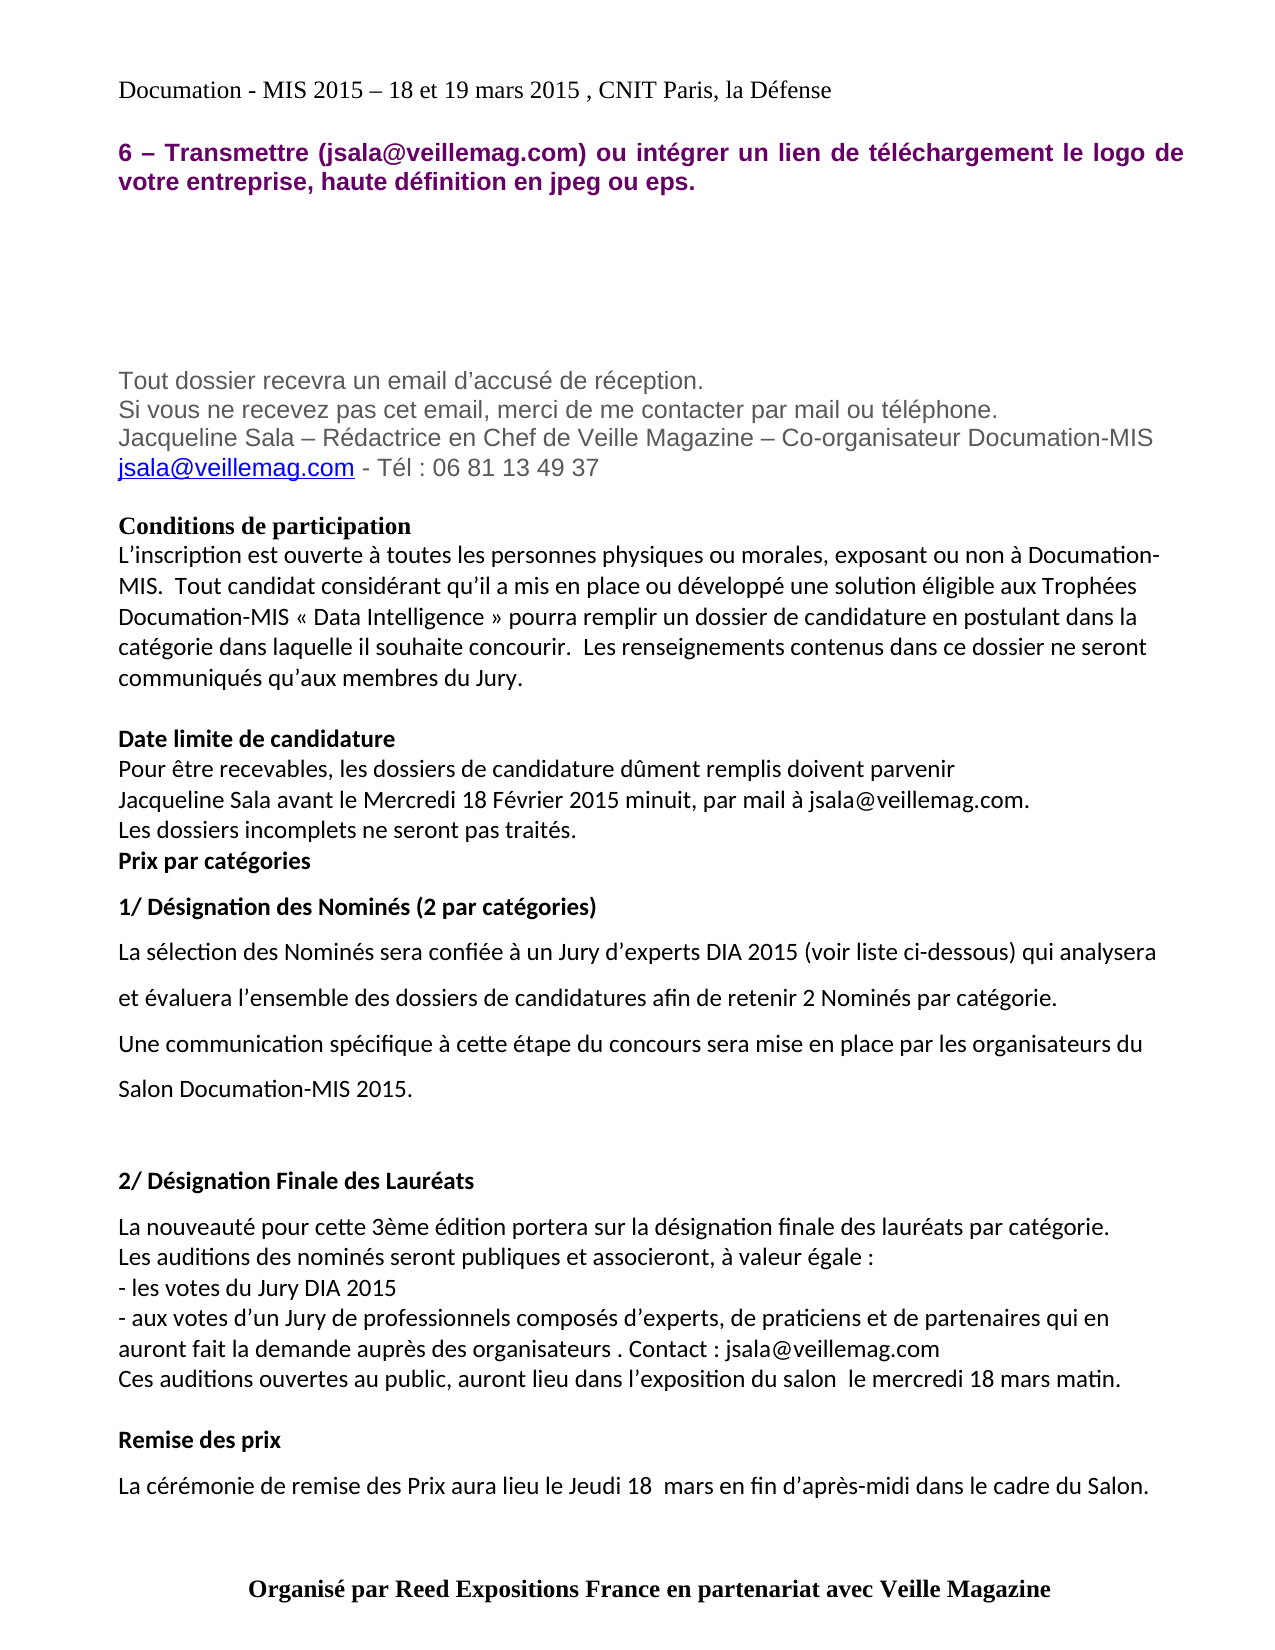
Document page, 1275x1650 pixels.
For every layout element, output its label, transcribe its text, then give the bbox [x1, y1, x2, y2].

text Remise des prix [118, 1424, 1181, 1455]
text La cérémonie de remise des Prix aura lieu le Jeudi 18 mars en fin d’après-midi dans le cadre du Salon. [118, 1470, 1181, 1501]
text Les auditions des nominés seront publiques et associeront, à valeur égale : [118, 1241, 1181, 1272]
text Prix par catégories [118, 845, 1181, 875]
text L’inscription est ouverte à toutes les personnes physiques ou morales, exposant ou non à Documation-MIS. Tout candidat considérant qu’il a mis en place ou développé une solution éligible aux Trophées Documation-MIS « Data Intelligence » pourra remplir un dossier de candidature en postulant dans la catégorie dans laquelle il souhaite concourir. Les renseignements contenus dans ce dossier ne seront communiqués qu’aux membres du Jury. [118, 540, 1181, 692]
text 2/ Désignation Finale des Lauréats [118, 1165, 1181, 1196]
text Les dossiers incomplets ne seront pas traités. [118, 814, 1181, 845]
text - les votes du Jury DIA 2015 [118, 1272, 1181, 1302]
text Jacqueline Sala – Rédactrice en Chef de Veille Magazine – Co-organisateur Documation-MIS [118, 423, 1181, 453]
text La sélection des Nominés sera confiée à un Jury d’experts DIA 2015 (voir liste ci-dessous) qui analysera et évaluera l’ensemble des dossiers de candidatures afin de retenir 2 Nominés par catégorie. [118, 936, 1181, 1013]
text Conditions de participation [118, 511, 1181, 540]
text Date limite de candidature [118, 723, 1181, 753]
text La nouveauté pour cette 3ème édition portera sur la désignation finale des lauréats par catégorie. [118, 1211, 1181, 1241]
text 1/ Désignation des Nominés (2 par catégories) [118, 891, 1181, 921]
text jsala@veillemag.com - Tél : 06 81 13 49 37 [118, 453, 1181, 482]
text - aux votes d’un Jury de professionnels composés d’experts, de praticiens et de partenaires qui en auront fait la demande auprès des organisateurs . Contact : jsala@veillemag.com [118, 1302, 1181, 1363]
text Jacqueline Sala avant le Mercredi 18 Février 2015 minuit, par mail à jsala@veillemag.com. [118, 784, 1181, 814]
text Pour être recevables, les dossiers de candidature dûment remplis doivent parvenir [118, 753, 1181, 784]
text Ces auditions ouvertes au public, auront lieu dans l’exposition du salon le mercredi 18 mars matin. [118, 1363, 1181, 1394]
text Si vous ne recevez pas cet email, merci de me contacter par mail ou téléphone. [118, 395, 1187, 423]
text Une communication spécifique à cette étape du concours sera mise en place par les organisateurs du Salon Documation-MIS 2015. [118, 1028, 1181, 1104]
text Tout dossier recevra un email d’accusé de réception. [118, 366, 1187, 395]
text 6 – Transmettre (jsala@veillemag.com) ou intégrer un lien de téléchargement le logo de votre entreprise, haute définition en jpeg ou eps. [118, 138, 1187, 195]
